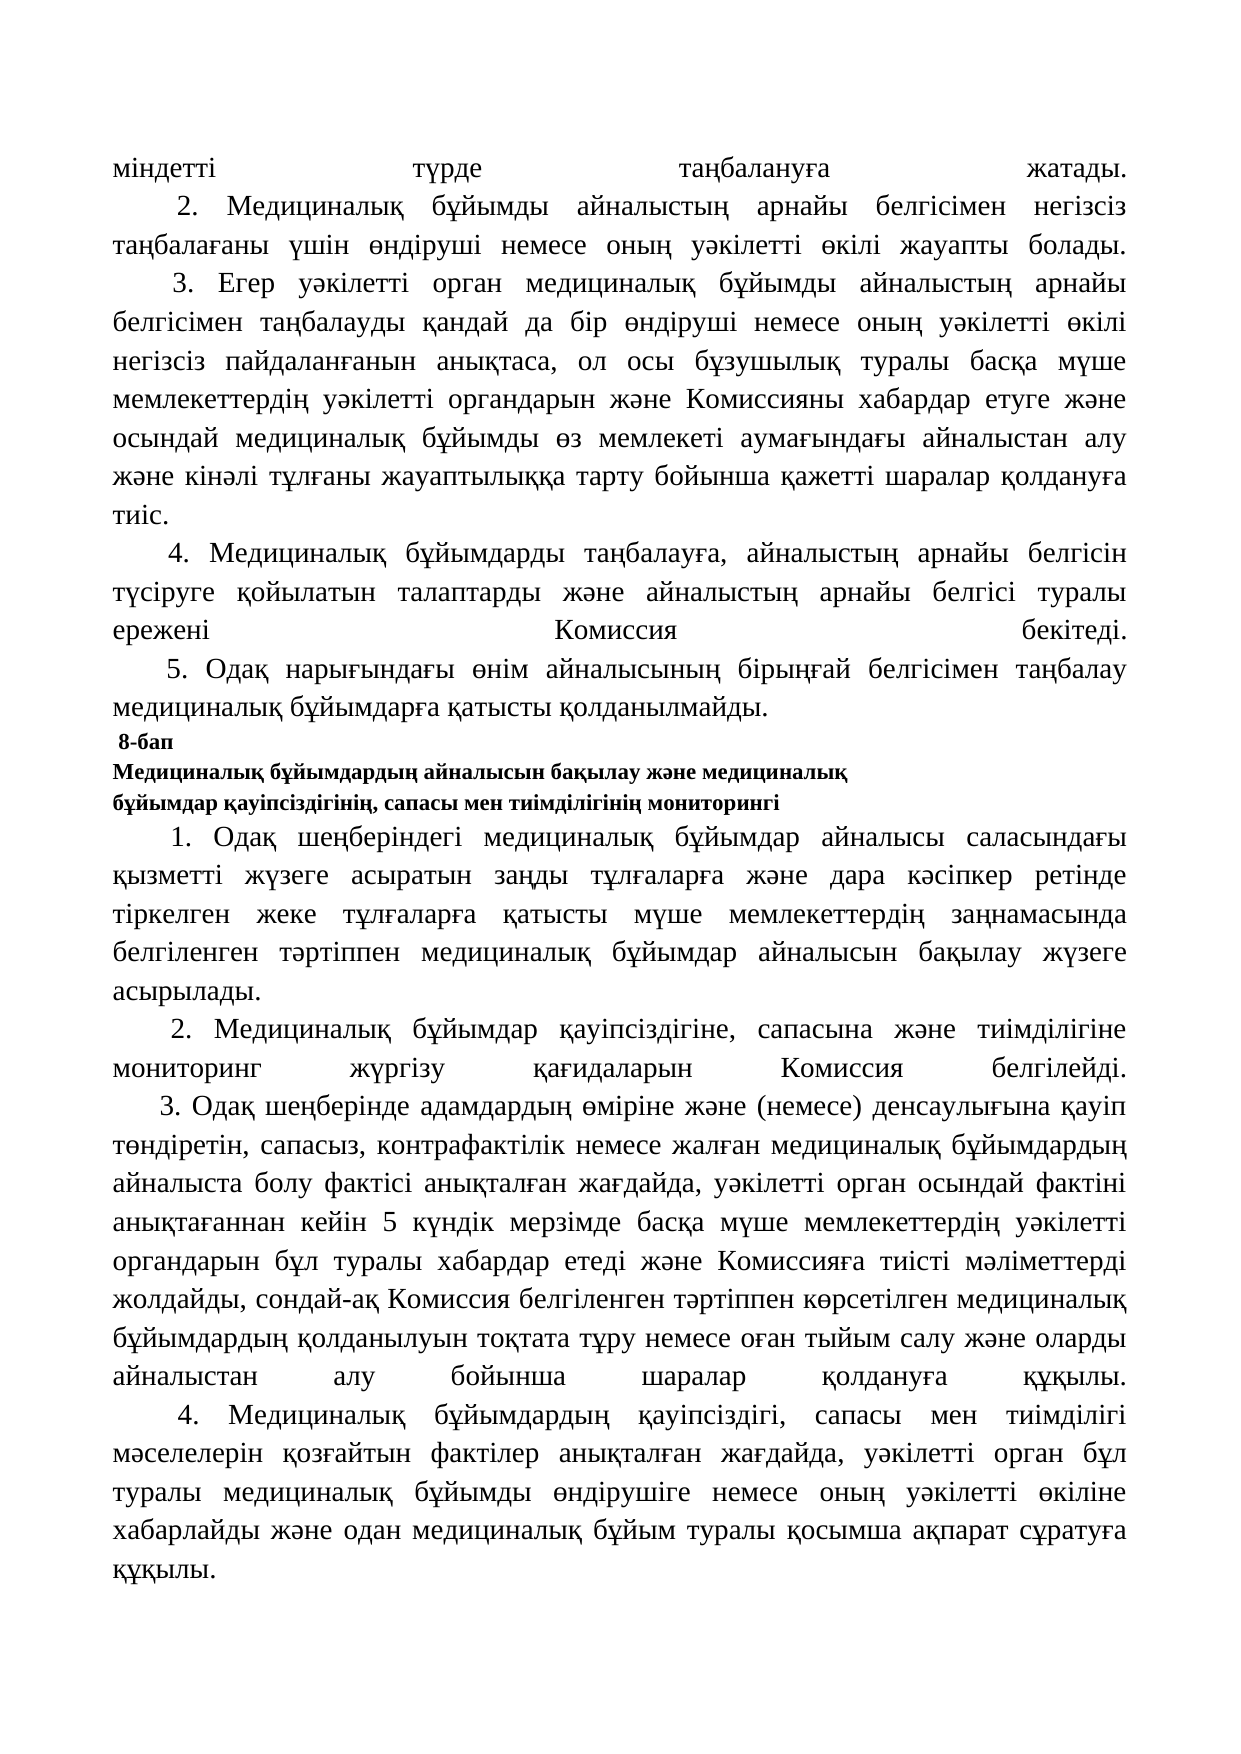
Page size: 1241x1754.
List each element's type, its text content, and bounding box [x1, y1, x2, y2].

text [112, 150, 1128, 723]
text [112, 819, 1128, 1584]
text 8-бап Медициналық бұйымдардың айналысын бақылау және медициналық бұйымдар қауіпсіздігінің, сапасы мен тиімділігінің мониторингі [112, 728, 1128, 815]
